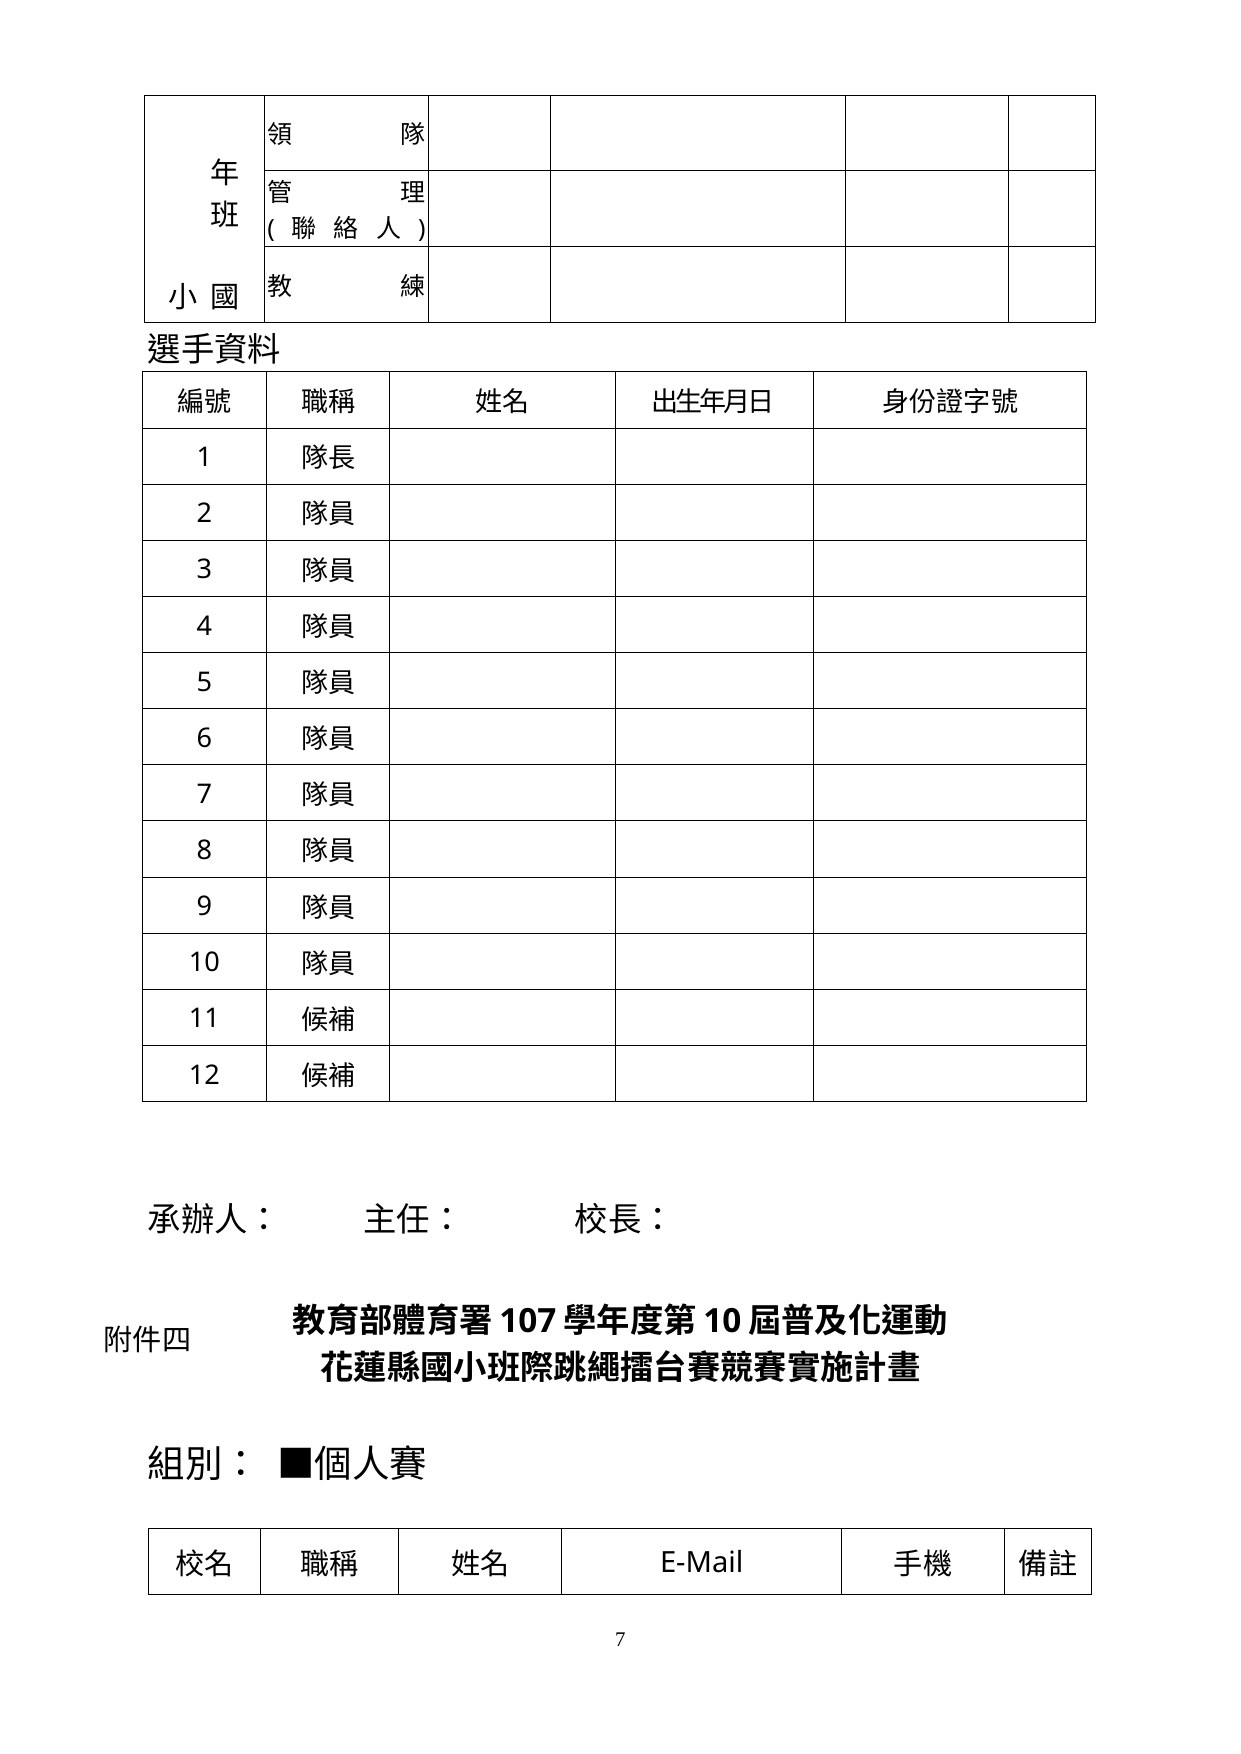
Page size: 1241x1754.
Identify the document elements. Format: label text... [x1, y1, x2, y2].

text 教育部體育署107學年度第10屆普及化運動 [148, 1299, 1092, 1340]
table_cell [814, 709, 1086, 764]
table_cell 7 [143, 765, 266, 820]
table_cell [390, 878, 615, 933]
table_cell [390, 485, 615, 540]
table_header 身份證字號 [814, 372, 1086, 427]
table_cell [1009, 171, 1095, 246]
table_cell [429, 171, 550, 246]
table_header 職稱 [267, 372, 389, 427]
table_cell [429, 96, 550, 170]
table_cell 隊員 [267, 597, 389, 652]
table_cell [814, 1046, 1086, 1101]
table_cell [616, 485, 813, 540]
table_cell [616, 709, 813, 764]
table_cell 隊員 [267, 934, 389, 989]
table_cell 5 [143, 653, 266, 708]
table_cell [551, 171, 845, 246]
table_cell 領隊 [265, 96, 428, 170]
table_cell 隊員 [267, 653, 389, 708]
table_cell [616, 821, 813, 877]
table_cell 隊員 [267, 709, 389, 764]
table_cell [1009, 247, 1095, 322]
table_cell [390, 597, 615, 652]
table_cell 2 [143, 485, 266, 540]
table_cell [616, 934, 813, 989]
table_cell [390, 821, 615, 877]
table_cell [551, 96, 845, 170]
table_cell [616, 1046, 813, 1101]
table_cell 4 [143, 597, 266, 652]
table_header 姓名 [399, 1529, 561, 1594]
table_cell 隊員 [267, 821, 389, 877]
table_cell [814, 934, 1086, 989]
table_cell 隊員 [267, 765, 389, 820]
table_cell 候補 [267, 990, 389, 1045]
table_cell [390, 429, 615, 483]
table_header 編號 [143, 372, 266, 427]
text 承辦人： 主任： 校長： [148, 1193, 1092, 1241]
table_cell [616, 597, 813, 652]
text 組別： ■個人賽 [148, 1434, 1092, 1488]
table_cell 教練 [265, 247, 428, 322]
table_cell 8 [143, 821, 266, 877]
table_cell [390, 990, 615, 1045]
table_cell 隊長 [267, 429, 389, 483]
table_cell 隊員 [267, 878, 389, 933]
table_header 校名 [149, 1529, 260, 1594]
table_header 姓名 [390, 372, 615, 427]
table_cell [814, 821, 1086, 877]
table_cell [390, 709, 615, 764]
table_cell 11 [143, 990, 266, 1045]
table_cell [846, 247, 1008, 322]
table_cell [814, 878, 1086, 933]
table_cell 管理 (聯絡人) [265, 171, 428, 246]
table_cell [1009, 96, 1095, 170]
table_cell [390, 541, 615, 596]
table_cell [616, 541, 813, 596]
table_cell 10 [143, 934, 266, 989]
text 花蓮縣國小班際跳繩擂台賽競賽實施計畫 [148, 1340, 1092, 1389]
table_cell 候補 [267, 1046, 389, 1101]
table_cell [814, 765, 1086, 820]
table_cell 隊員 [267, 541, 389, 596]
table_header 手機 [842, 1529, 1004, 1594]
table_cell [390, 1046, 615, 1101]
table_cell [390, 653, 615, 708]
table_header 備註 [1005, 1529, 1091, 1594]
table_cell [616, 429, 813, 483]
table_cell 12 [143, 1046, 266, 1101]
table_cell [616, 990, 813, 1045]
table_cell [814, 429, 1086, 483]
table_cell [846, 171, 1008, 246]
table_cell [616, 878, 813, 933]
table_cell [616, 765, 813, 820]
table_cell [814, 990, 1086, 1045]
table_cell [814, 653, 1086, 708]
text 選手資料 [148, 323, 1092, 371]
table_cell [846, 96, 1008, 170]
table_cell 1 [143, 429, 266, 483]
table_header 職稱 [261, 1529, 398, 1594]
table_cell [814, 597, 1086, 652]
table_header E-Mail [562, 1529, 841, 1594]
table_cell [390, 934, 615, 989]
table_cell [551, 247, 845, 322]
table_cell 年 班 國小 [145, 96, 264, 322]
table_cell 9 [143, 878, 266, 933]
table_header 出生年月日 [616, 372, 813, 427]
table_cell [616, 653, 813, 708]
table_cell [390, 765, 615, 820]
table_cell 6 [143, 709, 266, 764]
table_cell [814, 541, 1086, 596]
table_cell 3 [143, 541, 266, 596]
table_cell [814, 485, 1086, 540]
table_cell [429, 247, 550, 322]
table_cell 隊員 [267, 485, 389, 540]
